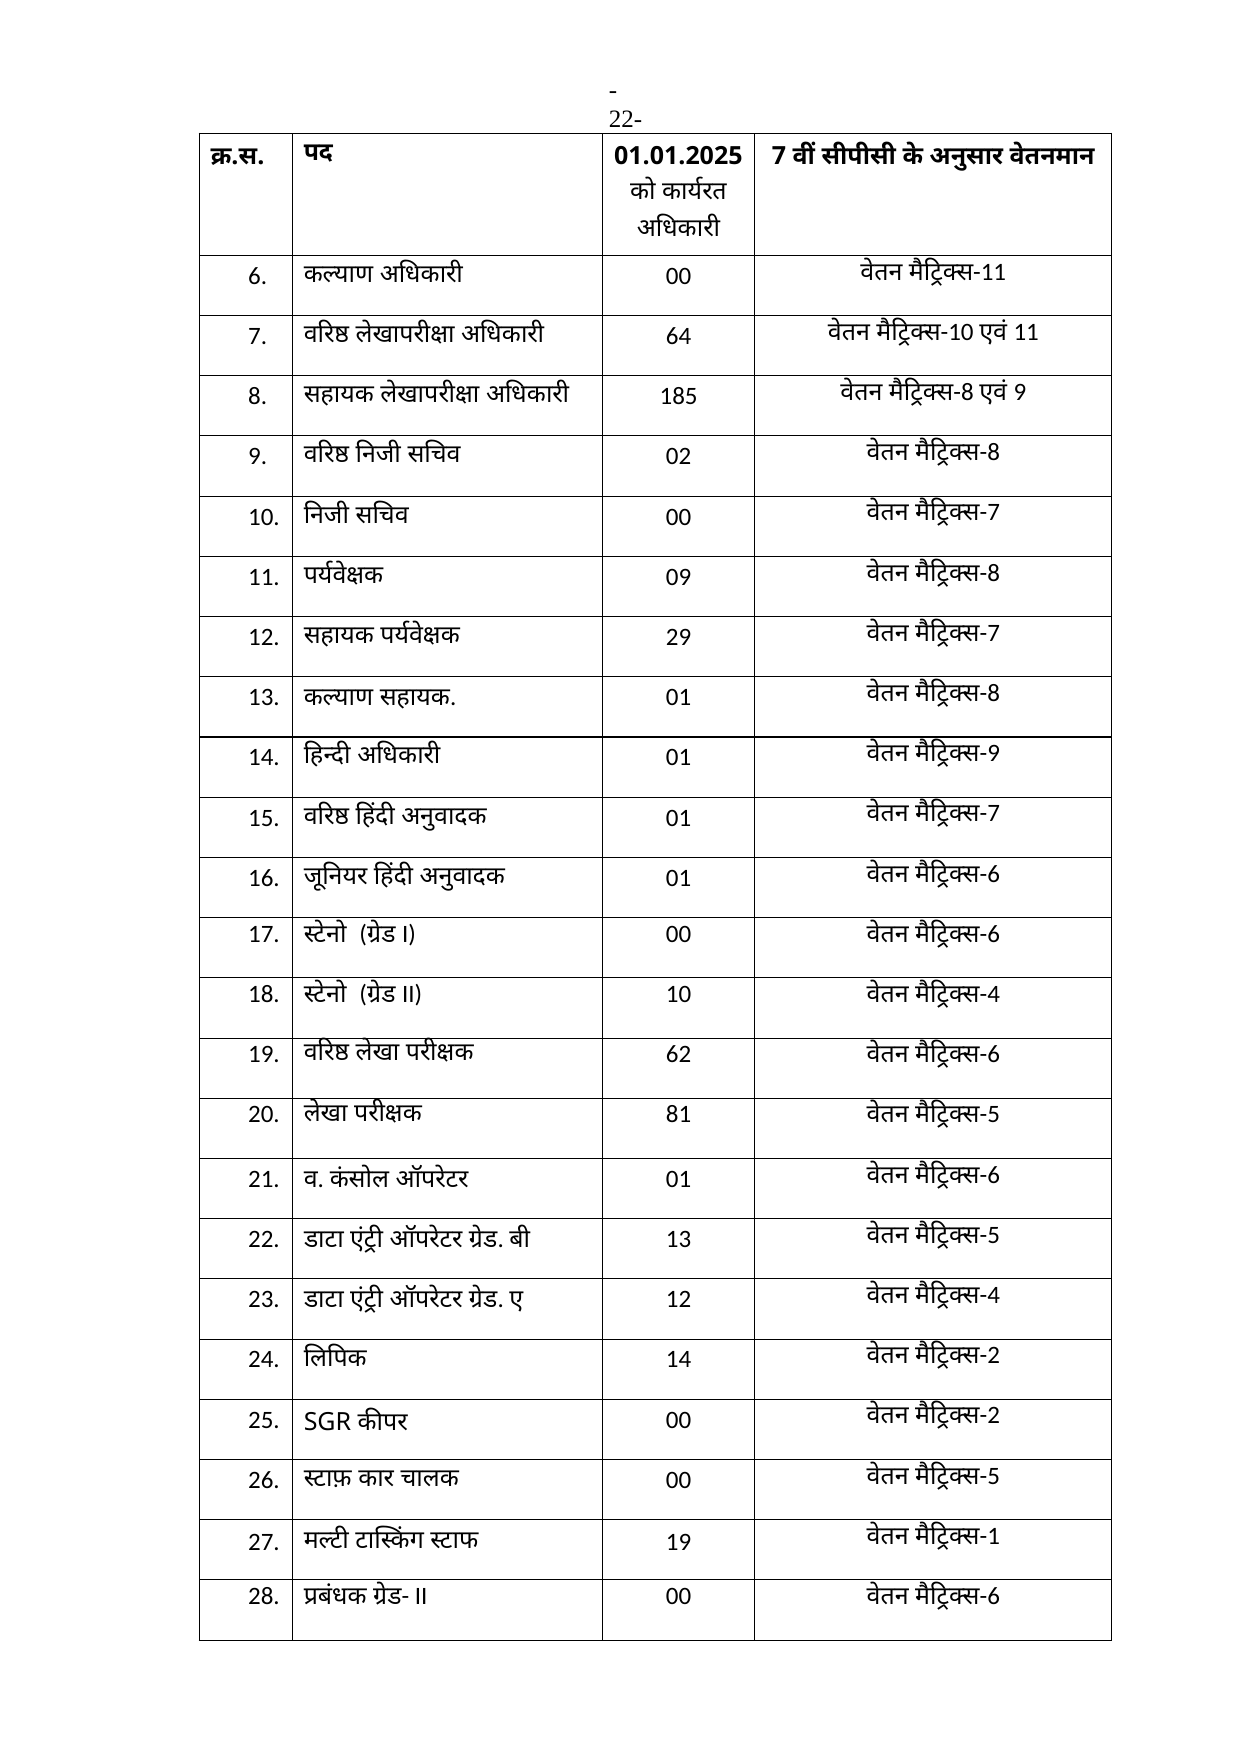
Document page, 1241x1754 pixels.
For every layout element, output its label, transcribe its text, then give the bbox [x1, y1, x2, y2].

table_cell वेतन मैट्रिक्स-5 [755, 1460, 1111, 1519]
table_cell [200, 1580, 292, 1639]
table_cell [200, 316, 292, 375]
table_cell 185 [603, 376, 754, 435]
table_cell 01 [603, 858, 754, 917]
table_cell वेतन मैट्रिक्स-5 [755, 1099, 1111, 1158]
table_cell SGR कीपर [293, 1400, 602, 1459]
table_cell [200, 1279, 292, 1338]
table_cell जूनियर हिंदी अनुवादक [293, 858, 602, 917]
table_cell वेतन मैट्रिक्स-2 [755, 1340, 1111, 1399]
table_cell 01 [603, 677, 754, 736]
table_header 7 वीं सीपीसी के अनुसार वेतनमान [755, 134, 1111, 255]
table_cell [200, 978, 292, 1037]
table_cell [200, 1400, 292, 1459]
table_cell वेतन मैट्रिक्स-6 [755, 1039, 1111, 1098]
table_cell हिन्दी अधिकारी [293, 738, 602, 797]
table_cell [200, 436, 292, 496]
table_cell 12 [603, 1279, 754, 1338]
table_cell वेतन मैट्रिक्स-5 [755, 1219, 1111, 1278]
table_cell वेतन मैट्रिक्स-10 एवं 11 [755, 316, 1111, 375]
table_cell [200, 497, 292, 556]
table_cell वेतन मैट्रिक्स-6 [755, 858, 1111, 917]
table_cell [200, 256, 292, 315]
table_cell वेतन मैट्रिक्स-7 [755, 617, 1111, 676]
table_cell वेतन मैट्रिक्स-9 [755, 738, 1111, 797]
table_cell पर्यवेक्षक [293, 557, 602, 616]
table_cell [200, 557, 292, 616]
table_cell 09 [603, 557, 754, 616]
table_cell वेतन मैट्रिक्स-6 [755, 1159, 1111, 1218]
table_header क्र.स. [200, 134, 292, 255]
table_cell वेतन मैट्रिक्स-1 [755, 1520, 1111, 1579]
table_cell डाटा एंट्री ऑपरेटर ग्रेड. बी [293, 1219, 602, 1278]
table_cell व. कंसोल ऑपरेटर [293, 1159, 602, 1218]
table_cell वरिष्ठ निजी सचिव [293, 436, 602, 496]
table_cell सहायक पर्यवेक्षक [293, 617, 602, 676]
table_cell [200, 1340, 292, 1399]
table_cell वरिष्ठ लेखापरीक्षा अधिकारी [293, 316, 602, 375]
table_cell स्टाफ़ कार चालक [293, 1460, 602, 1519]
table_cell [200, 376, 292, 435]
table_cell 00 [603, 1400, 754, 1459]
table_cell [200, 1159, 292, 1218]
table_cell [200, 738, 292, 797]
table_header पद [293, 134, 602, 255]
table_cell वेतन मैट्रिक्स-2 [755, 1400, 1111, 1459]
table_cell निजी सचिव [293, 497, 602, 556]
table_cell वेतन मैट्रिक्स-8 [755, 677, 1111, 736]
table_cell वरिष्ठ लेखा परीक्षक [293, 1039, 602, 1098]
table_cell 10 [603, 978, 754, 1037]
table_cell लेखा परीक्षक [293, 1099, 602, 1158]
table_cell 81 [603, 1099, 754, 1158]
table_cell 02 [603, 436, 754, 496]
table_cell [200, 677, 292, 736]
table_cell वेतन मैट्रिक्स-11 [755, 256, 1111, 315]
table_cell 13 [603, 1219, 754, 1278]
table_cell 64 [603, 316, 754, 375]
table_cell 14 [603, 1340, 754, 1399]
table_cell 00 [603, 1580, 754, 1639]
table_header 01.01.2025 को कार्यरत अधिकारी [603, 134, 754, 255]
table_cell [200, 1099, 292, 1158]
table_cell [200, 918, 292, 977]
table_cell कल्याण सहायक. [293, 677, 602, 736]
table_cell 01 [603, 738, 754, 797]
table_cell 29 [603, 617, 754, 676]
table_cell 00 [603, 256, 754, 315]
table_cell वेतन मैट्रिक्स-8 [755, 436, 1111, 496]
table_cell 01 [603, 798, 754, 857]
table_cell वेतन मैट्रिक्स-7 [755, 798, 1111, 857]
table_cell 00 [603, 1460, 754, 1519]
table_cell 01 [603, 1159, 754, 1218]
table_cell वेतन मैट्रिक्स-8 [755, 557, 1111, 616]
table_cell 19 [603, 1520, 754, 1579]
table_cell वेतन मैट्रिक्स-7 [755, 497, 1111, 556]
table_cell [200, 858, 292, 917]
table_cell वेतन मैट्रिक्स-4 [755, 978, 1111, 1037]
table_cell वेतन मैट्रिक्स-6 [755, 918, 1111, 977]
table_cell डाटा एंट्री ऑपरेटर ग्रेड. ए [293, 1279, 602, 1338]
table_cell स्टेनो (ग्रेड II) [293, 978, 602, 1037]
table_cell [200, 1460, 292, 1519]
table_cell 62 [603, 1039, 754, 1098]
table_cell [200, 1039, 292, 1098]
table_cell वरिष्ठ हिंदी अनुवादक [293, 798, 602, 857]
table_cell 00 [603, 918, 754, 977]
table_cell मल्टी टास्किंग स्टाफ [293, 1520, 602, 1579]
table_cell [200, 1219, 292, 1278]
table_cell सहायक लेखापरीक्षा अधिकारी [293, 376, 602, 435]
table_cell प्रबंधक ग्रेड- II [293, 1580, 602, 1639]
table_cell [200, 617, 292, 676]
table_cell वेतन मैट्रिक्स-6 [755, 1580, 1111, 1639]
table_cell [200, 1520, 292, 1579]
table_cell 00 [603, 497, 754, 556]
table_cell कल्याण अधिकारी [293, 256, 602, 315]
table_cell [200, 798, 292, 857]
table_cell वेतन मैट्रिक्स-4 [755, 1279, 1111, 1338]
table_cell लिपिक [293, 1340, 602, 1399]
table_cell स्टेनो (ग्रेड I) [293, 918, 602, 977]
table_cell वेतन मैट्रिक्स-8 एवं 9 [755, 376, 1111, 435]
